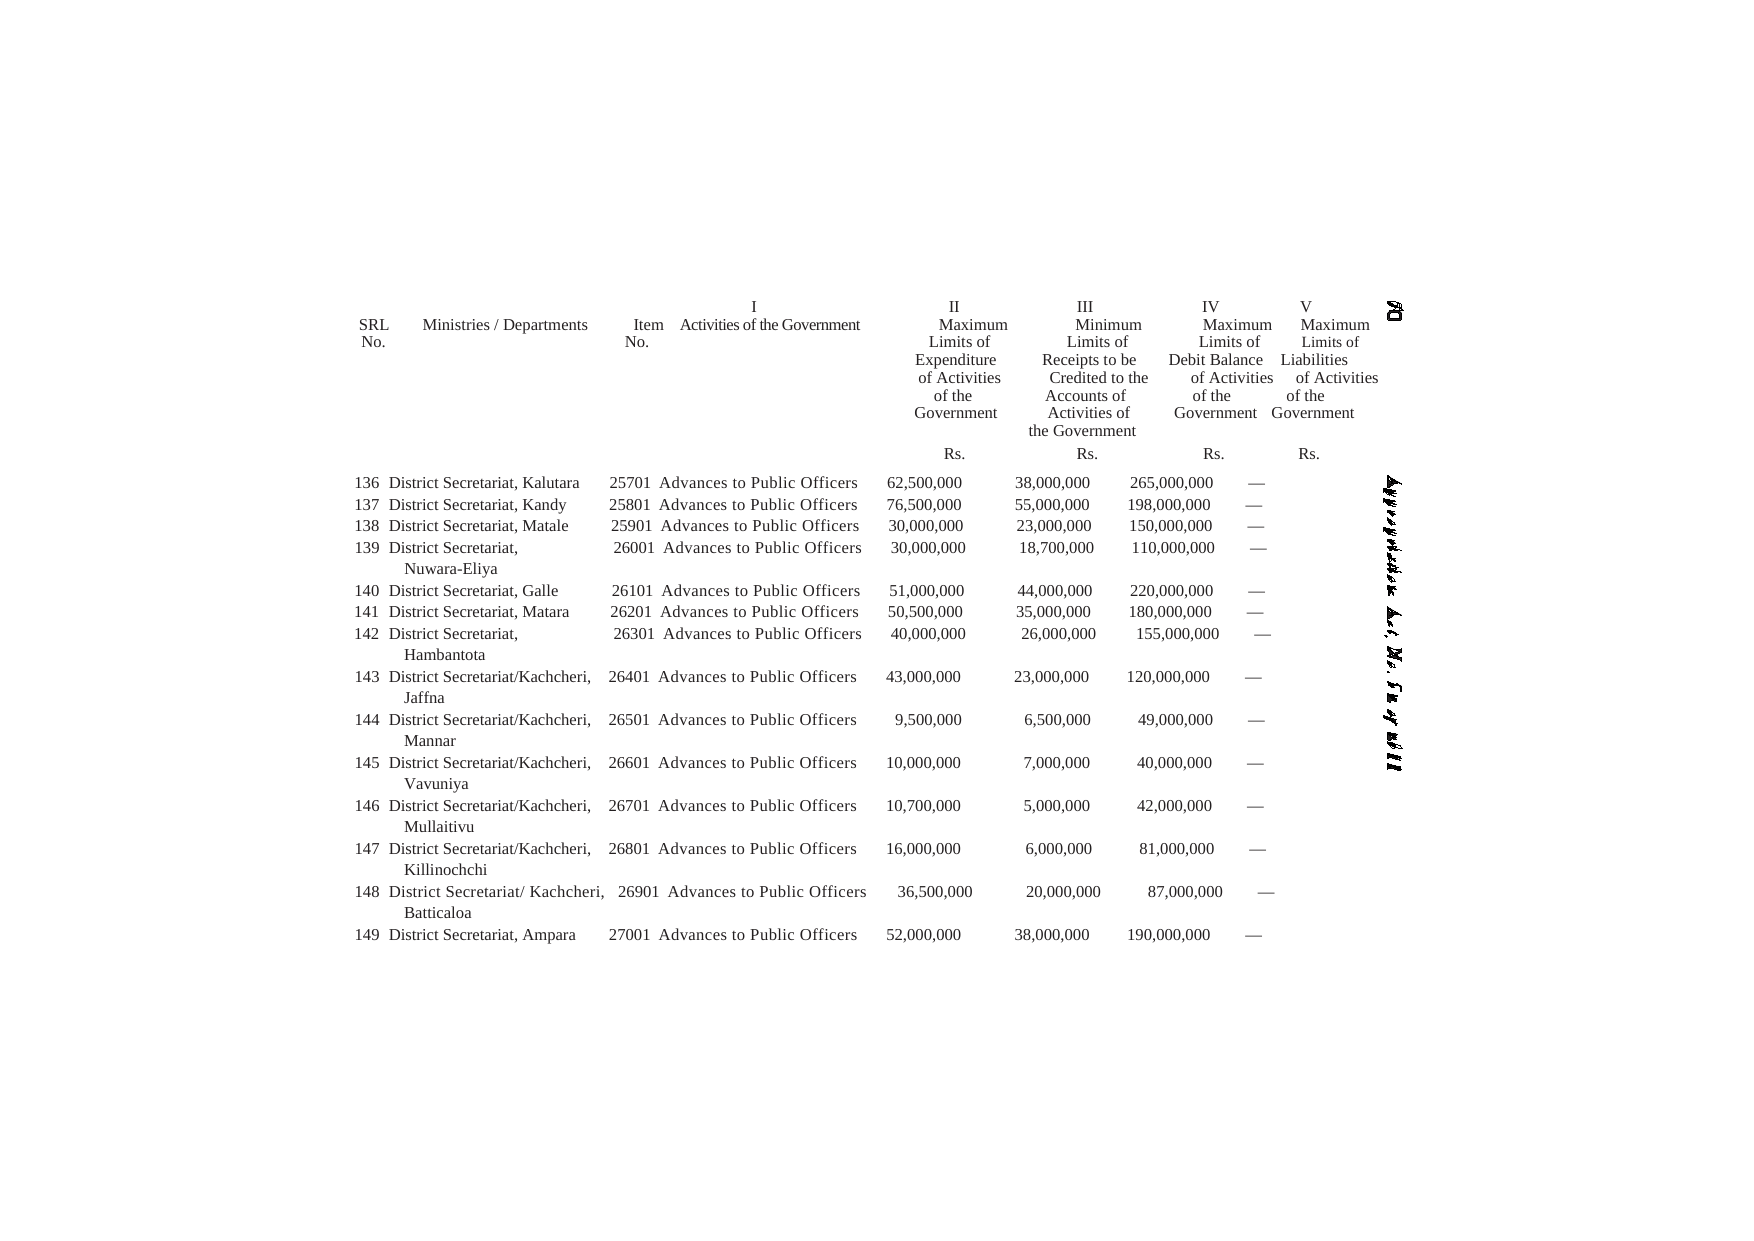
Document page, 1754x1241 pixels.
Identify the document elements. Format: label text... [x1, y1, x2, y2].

text I II III IV V [751, 296, 1754, 316]
text No. No. Limits of Limits of Limits of Limits of [361, 334, 1754, 351]
text of Activities Credited to the of Activities of Activities [918, 369, 1754, 387]
text 144 District Secretariat/Kachcheri, 26501 Advances to Public Officers 9,500,000 6,500,000 49,000,000 — [354, 710, 1754, 729]
text the Government [1028, 422, 1754, 440]
text 139 District Secretariat, 26001 Advances to Public Officers 30,000,000 18,700,000 110,000,000 — [354, 538, 1754, 557]
text 141 District Secretariat, Matara 26201 Advances to Public Officers 50,500,000 35,000,000 180,000,000 — [354, 603, 1754, 622]
text SRL Ministries / Departments Item Activities of the Government Maximum Minimum Maximum Maximum [359, 316, 1754, 334]
text Vavuniya [404, 774, 1754, 793]
text 138 District Secretariat, Matale 25901 Advances to Public Officers 30,000,000 23,000,000 150,000,000 — [354, 517, 1754, 536]
text Expenditure Receipts to be Debit Balance Liabilities [915, 351, 1754, 369]
text 143 District Secretariat/Kachcheri, 26401 Advances to Public Officers 43,000,000 23,000,000 120,000,000 — [354, 667, 1754, 686]
text 149 District Secretariat, Ampara 27001 Advances to Public Officers 52,000,000 38,000,000 190,000,000 — [354, 925, 1754, 944]
text Mannar [404, 731, 1754, 750]
text 140 District Secretariat, Galle 26101 Advances to Public Officers 51,000,000 44,000,000 220,000,000 — [354, 581, 1754, 600]
text 145 District Secretariat/Kachcheri, 26601 Advances to Public Officers 10,000,000 7,000,000 40,000,000 — [354, 753, 1754, 772]
text 146 District Secretariat/Kachcheri, 26701 Advances to Public Officers 10,700,000 5,000,000 42,000,000 — [354, 796, 1754, 815]
text Jaffna [404, 688, 1754, 707]
text 137 District Secretariat, Kandy 25801 Advances to Public Officers 76,500,000 55,000,000 198,000,000 — [354, 495, 1754, 514]
text Hambantota [404, 646, 1754, 664]
text Mullaitivu [404, 817, 1754, 836]
text Government Activities of Government Government [914, 404, 1754, 422]
text of the Accounts of of the of the [934, 387, 1754, 404]
text Nuwara-Eliya [404, 559, 1754, 578]
text Rs. Rs. Rs. Rs. [944, 444, 1754, 464]
text 142 District Secretariat, 26301 Advances to Public Officers 40,000,000 26,000,000 155,000,000 — [354, 624, 1754, 643]
text Killinochchi [404, 860, 1754, 879]
text 147 District Secretariat/Kachcheri, 26801 Advances to Public Officers 16,000,000 6,000,000 81,000,000 — [354, 839, 1754, 858]
text Batticaloa [404, 903, 1754, 922]
text 136 District Secretariat, Kalutara 25701 Advances to Public Officers 62,500,000 38,000,000 265,000,000 — [354, 474, 1754, 493]
text 148 District Secretariat/ Kachcheri, 26901 Advances to Public Officers 36,500,000 20,000,000 87,000,000 — [354, 882, 1754, 901]
